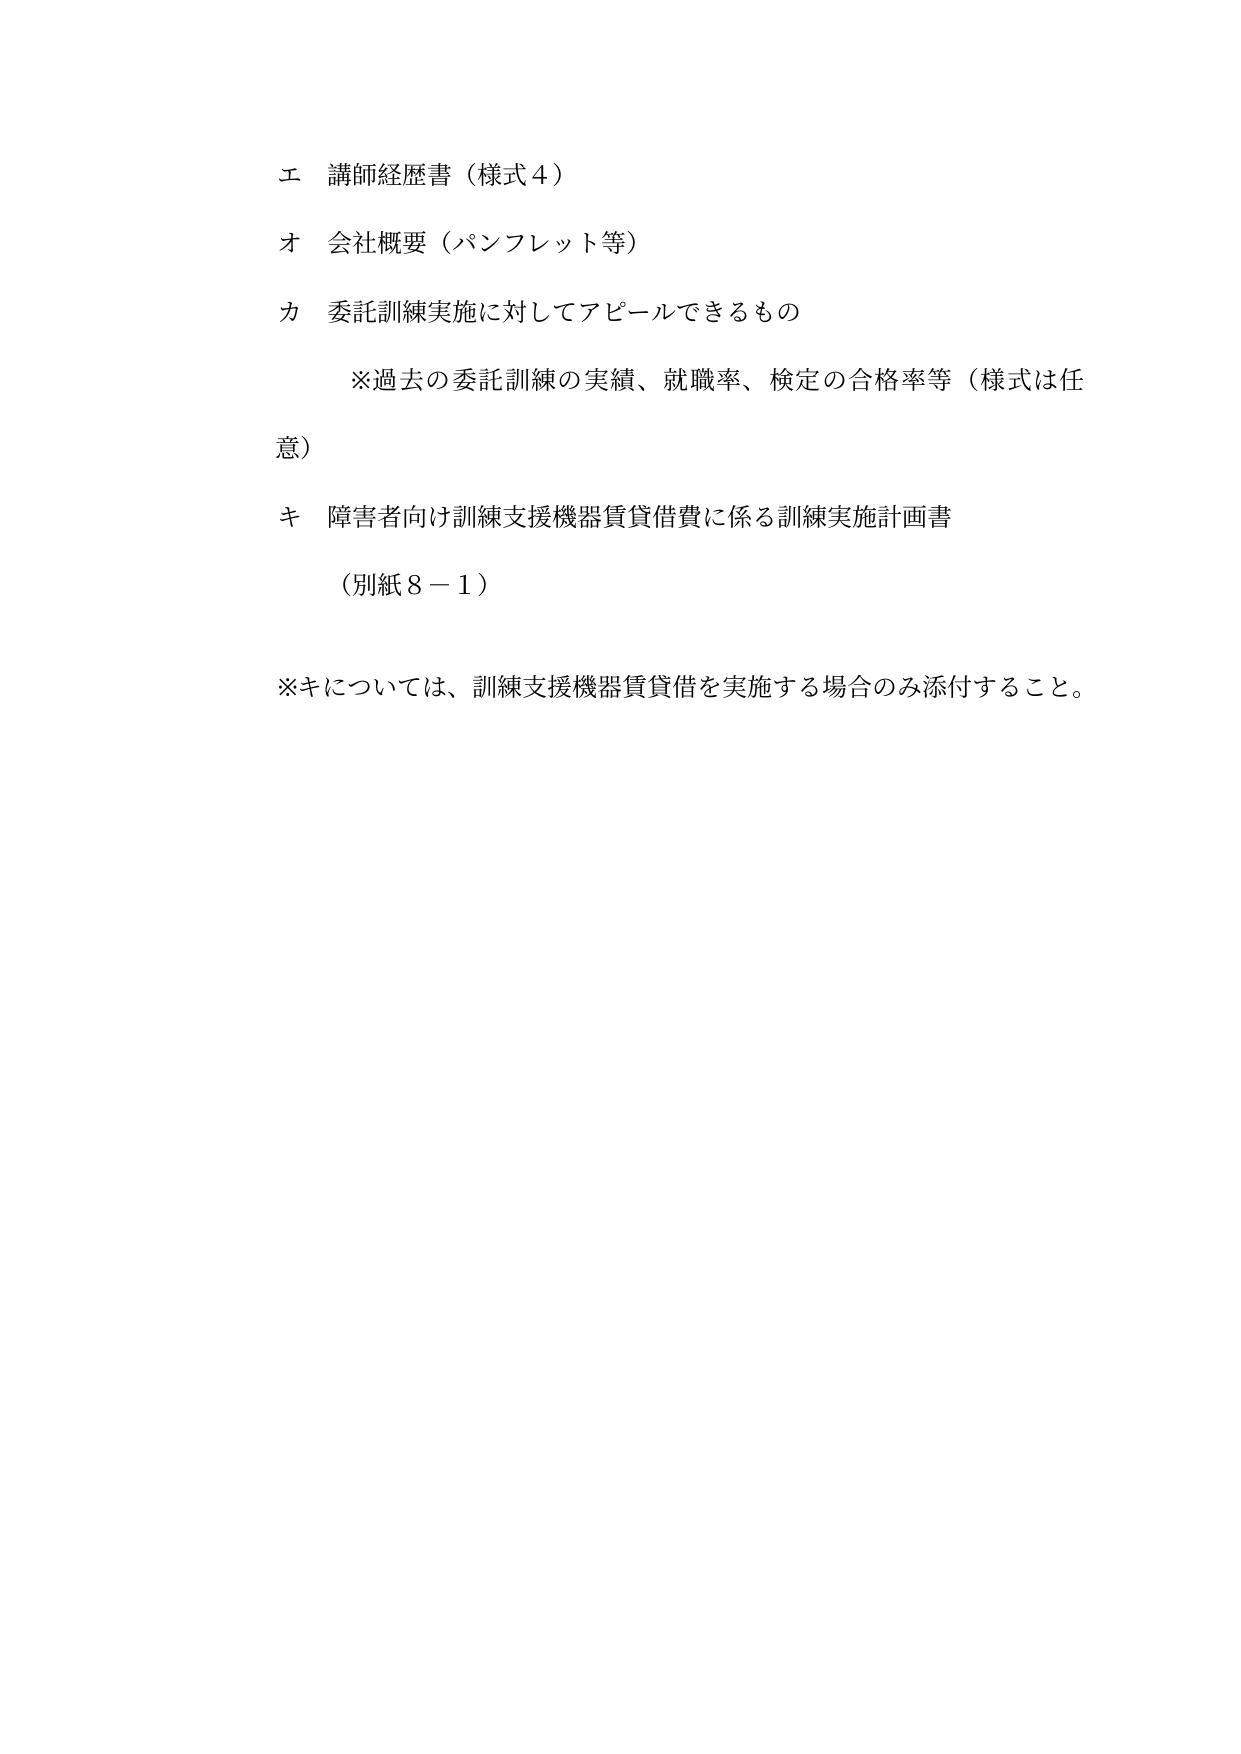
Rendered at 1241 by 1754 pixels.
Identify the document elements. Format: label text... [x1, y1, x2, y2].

text エ 講師経歴書（様式４） [177, 139, 1087, 208]
text カ 委託訓練実施に対してアピールできるもの [177, 276, 1087, 344]
text （別紙８－１） [177, 549, 1087, 618]
text キ 障害者向け訓練支援機器賃貸借費に係る訓練実施計画書 [177, 481, 1087, 549]
text ※キについては、訓練支援機器賃貸借を実施する場合のみ添付すること。 [177, 652, 1087, 720]
text ※過去の委託訓練の実績、就職率、検定の合格率等（様式は任意） [276, 344, 1087, 481]
text オ 会社概要（パンフレット等） [177, 208, 1087, 276]
